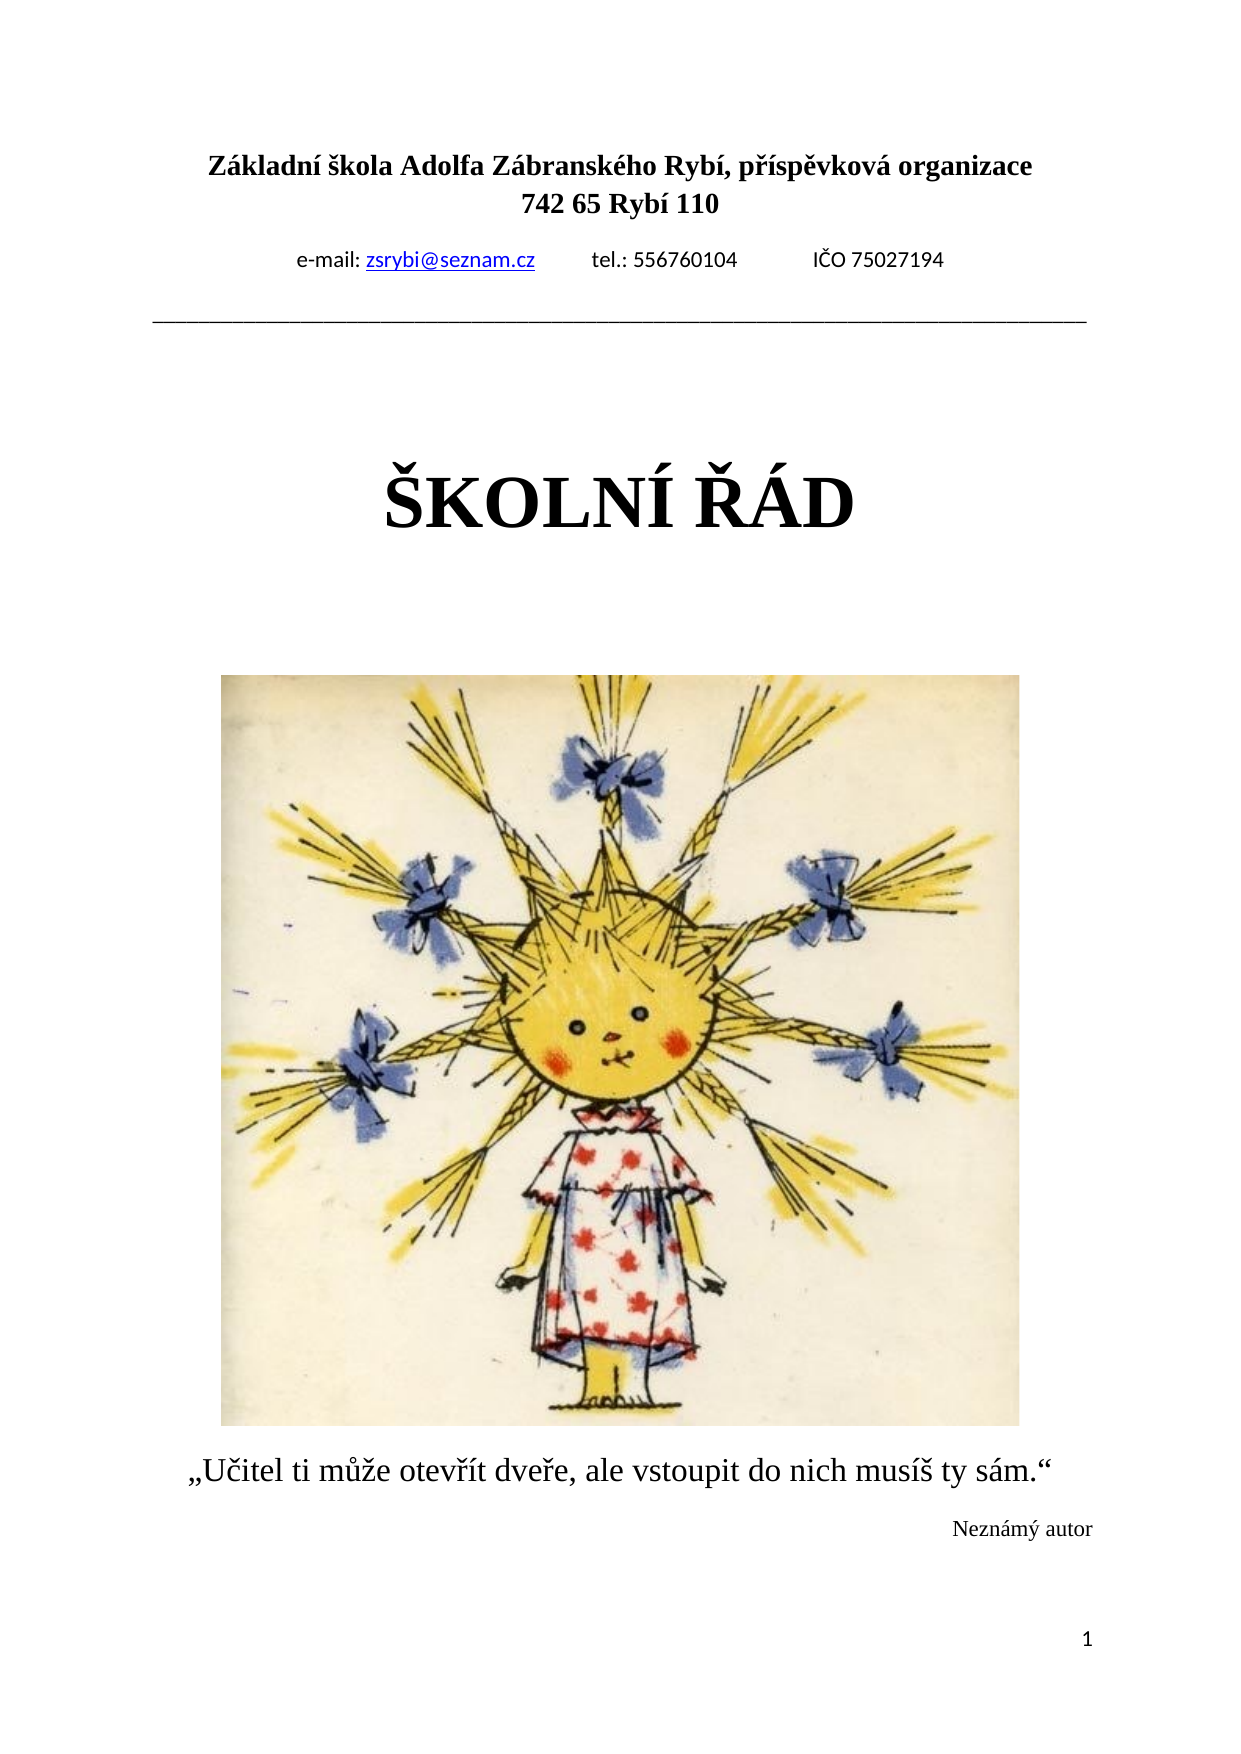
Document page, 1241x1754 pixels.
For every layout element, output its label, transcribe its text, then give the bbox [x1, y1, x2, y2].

picture [221, 675, 1020, 1426]
text „Učitel ti může otevřít dveře, ale vstoupit do nich musíš ty sám.“ [148, 1451, 1093, 1489]
text e-mail: zsrybi@seznam.cz tel.: 556760104 IČO 75027194 [148, 246, 1093, 273]
text Základní škola Adolfa Zábranského Rybí, příspěvková organizace [148, 148, 1093, 181]
text ŠKOLNÍ ŘÁD [148, 458, 1093, 544]
text __________________________________________________________________________________ [148, 298, 1093, 327]
text Neznámý autor [148, 1515, 1093, 1542]
text 742 65 Rybí 110 [148, 186, 1093, 220]
